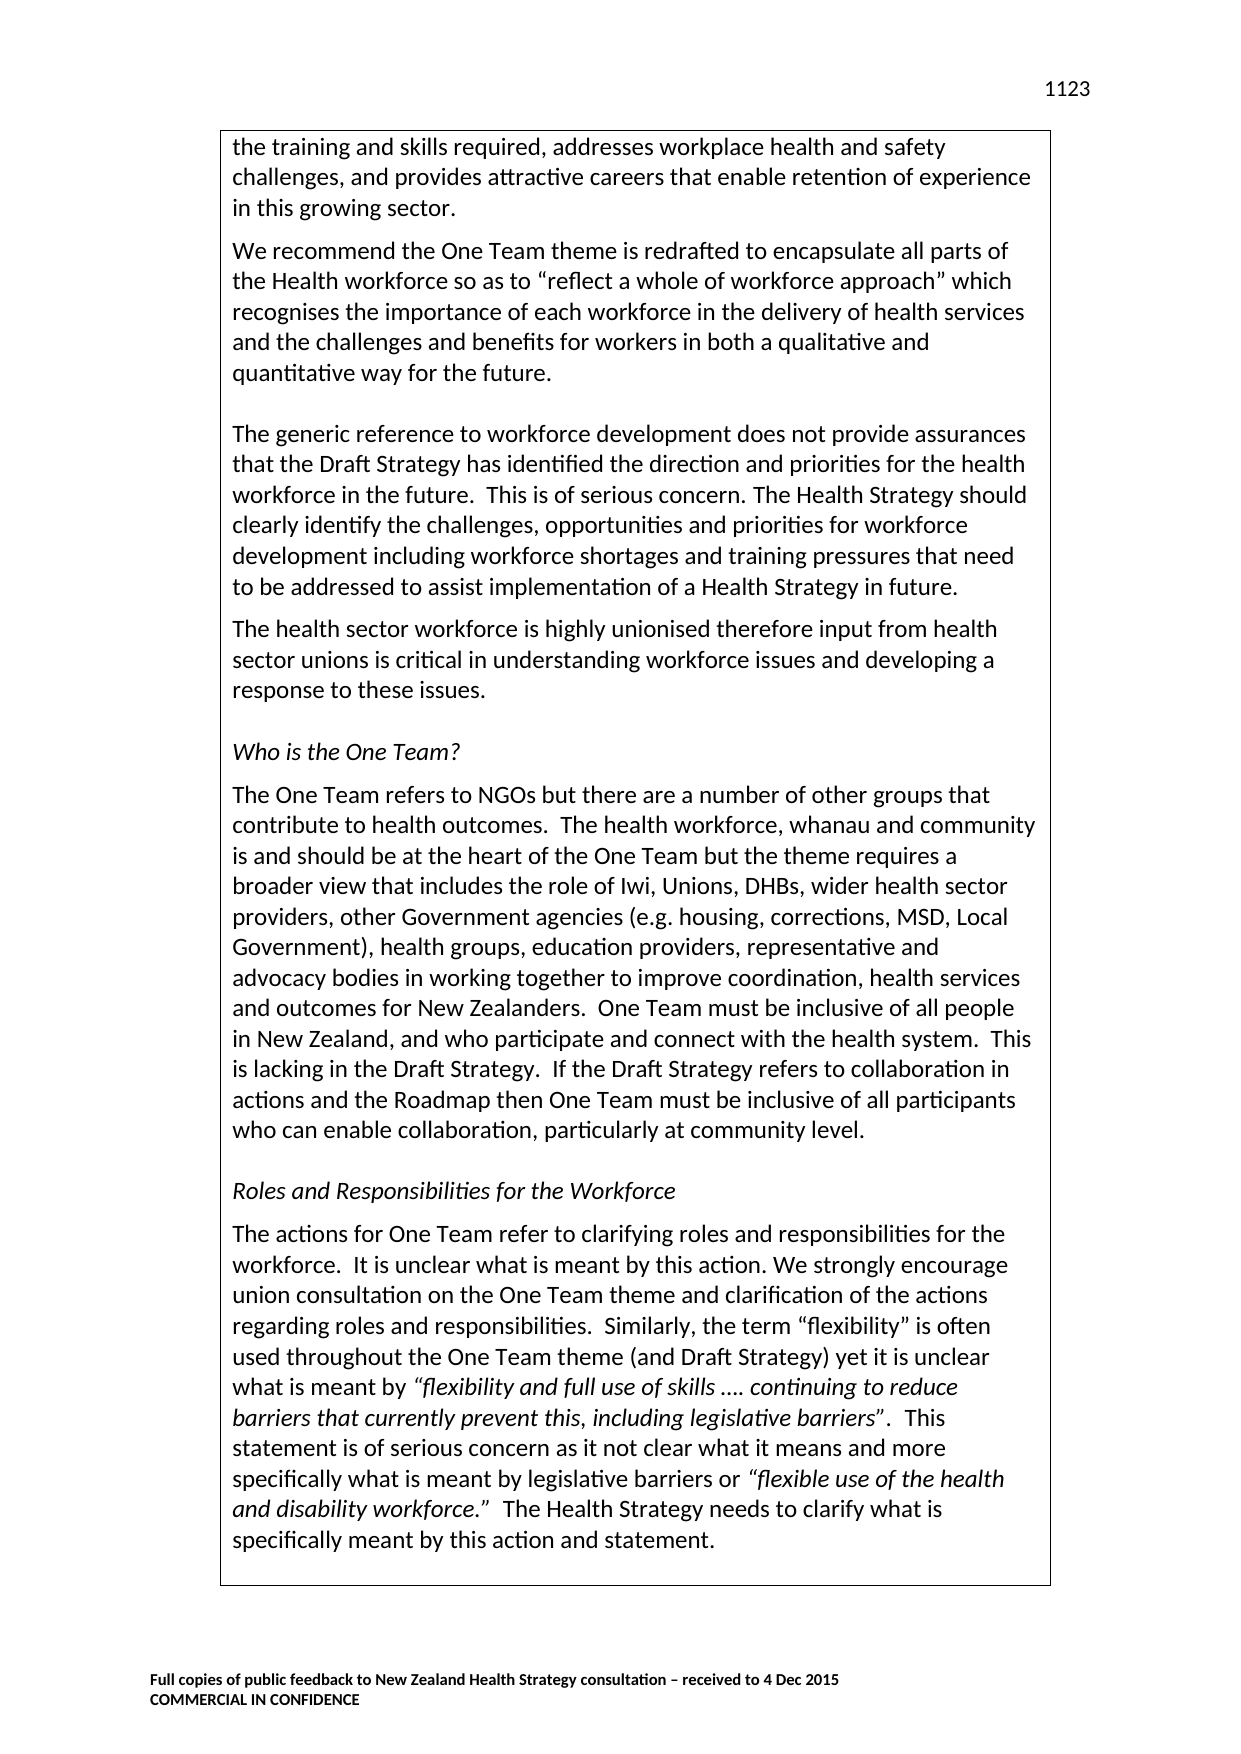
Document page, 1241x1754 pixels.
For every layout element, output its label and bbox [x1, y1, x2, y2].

table_header [221, 131, 1050, 1585]
